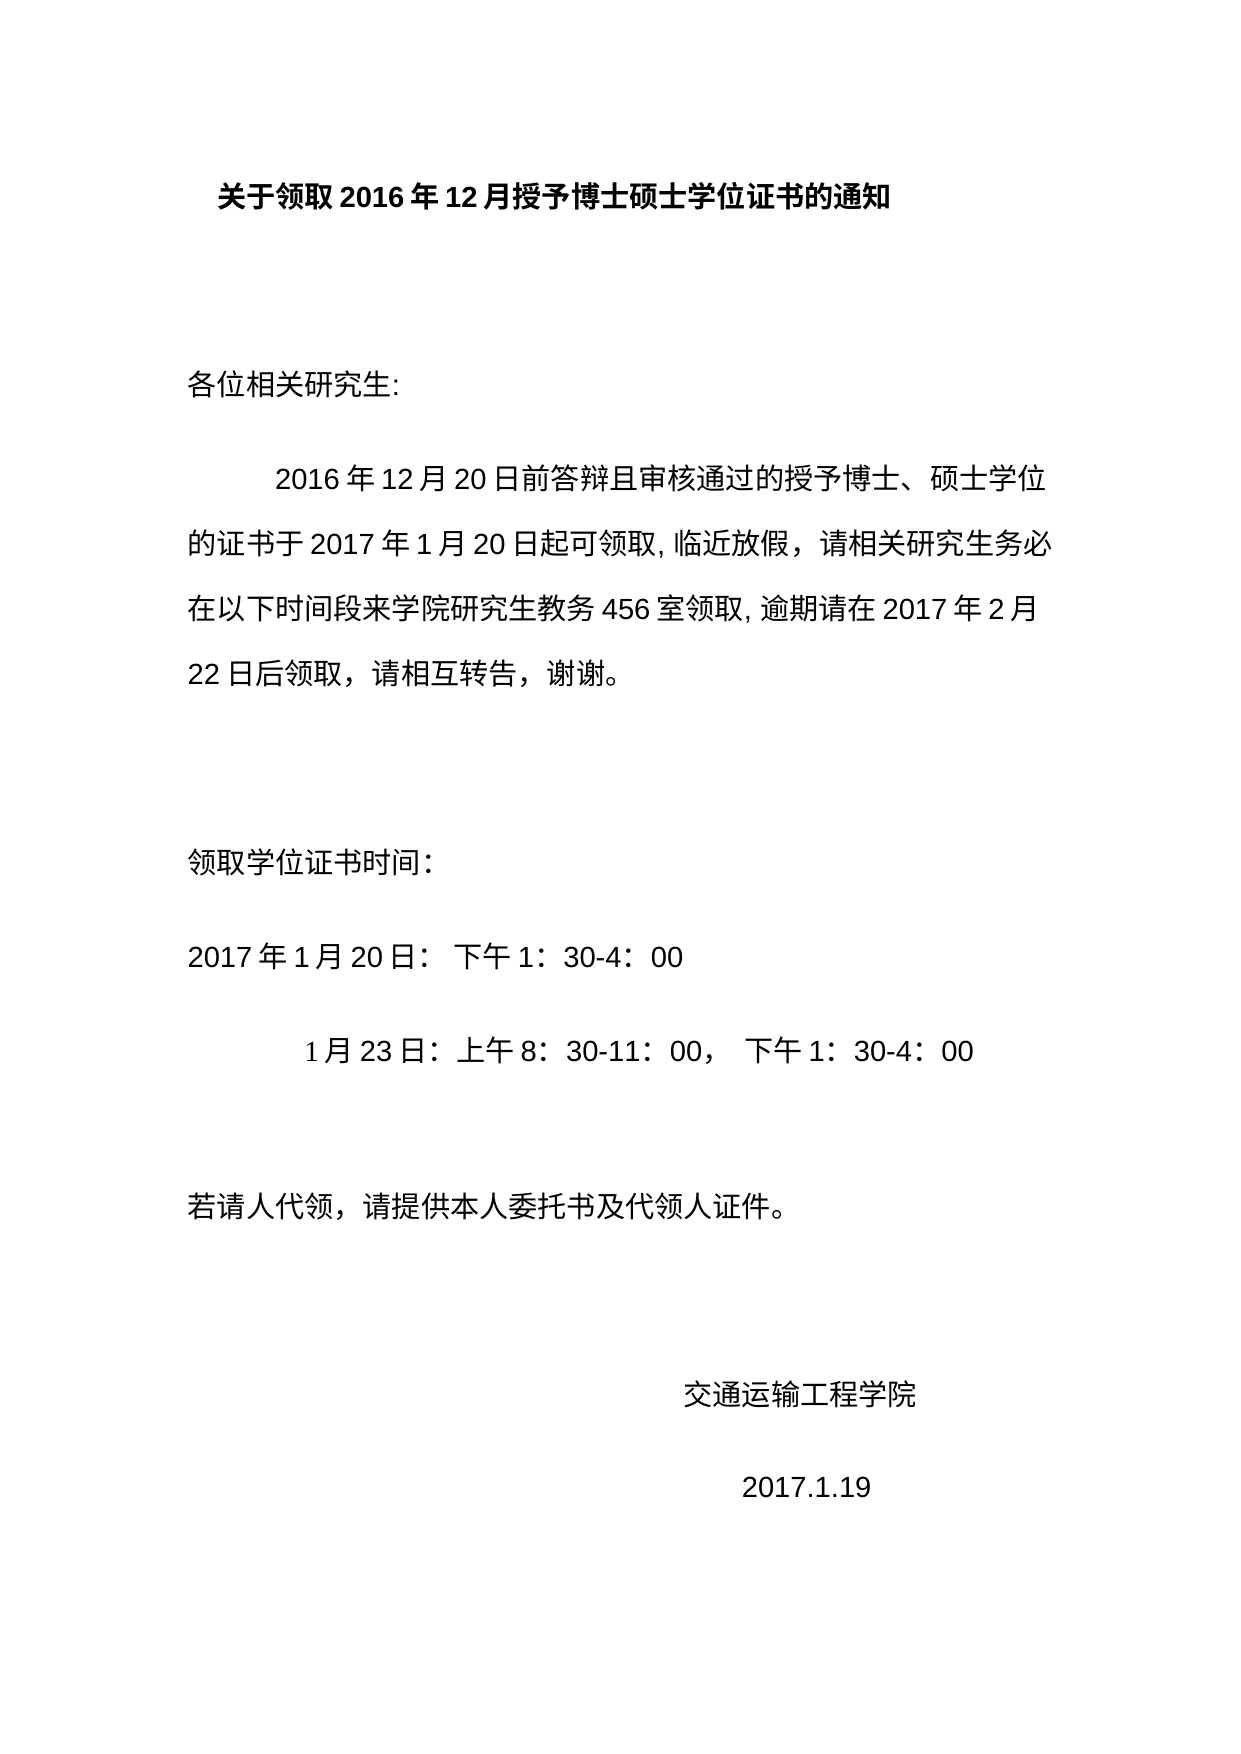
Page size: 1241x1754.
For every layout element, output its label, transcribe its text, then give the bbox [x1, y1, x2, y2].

text 若请人代领，请提供本人委托书及代领人证件。 [187, 1172, 1053, 1237]
text 2016年12月20日前答辩且审核通过的授予博士、硕士学位的证书于2017年1月20日起可领取, 临近放假，请相关研究生务必在以下时间段来学院研究生教务456室领取, 逾期请在2017年2月22日后领取，请相互转告，谢谢。 [187, 444, 1053, 704]
text 各位相关研究生: [187, 350, 1053, 415]
text 交通运输工程学院 [187, 1360, 1053, 1425]
text 2017.1.19 [187, 1454, 1053, 1519]
text 领取学位证书时间： [187, 828, 1053, 893]
text 2017年1月20日： 下午1：30-4：00 [187, 922, 1053, 987]
text 1月23日：上午8：30-11：00， 下午1：30-4：00 [187, 1016, 1053, 1081]
text 关于领取2016年12月授予博士硕士学位证书的通知 [187, 162, 1053, 227]
